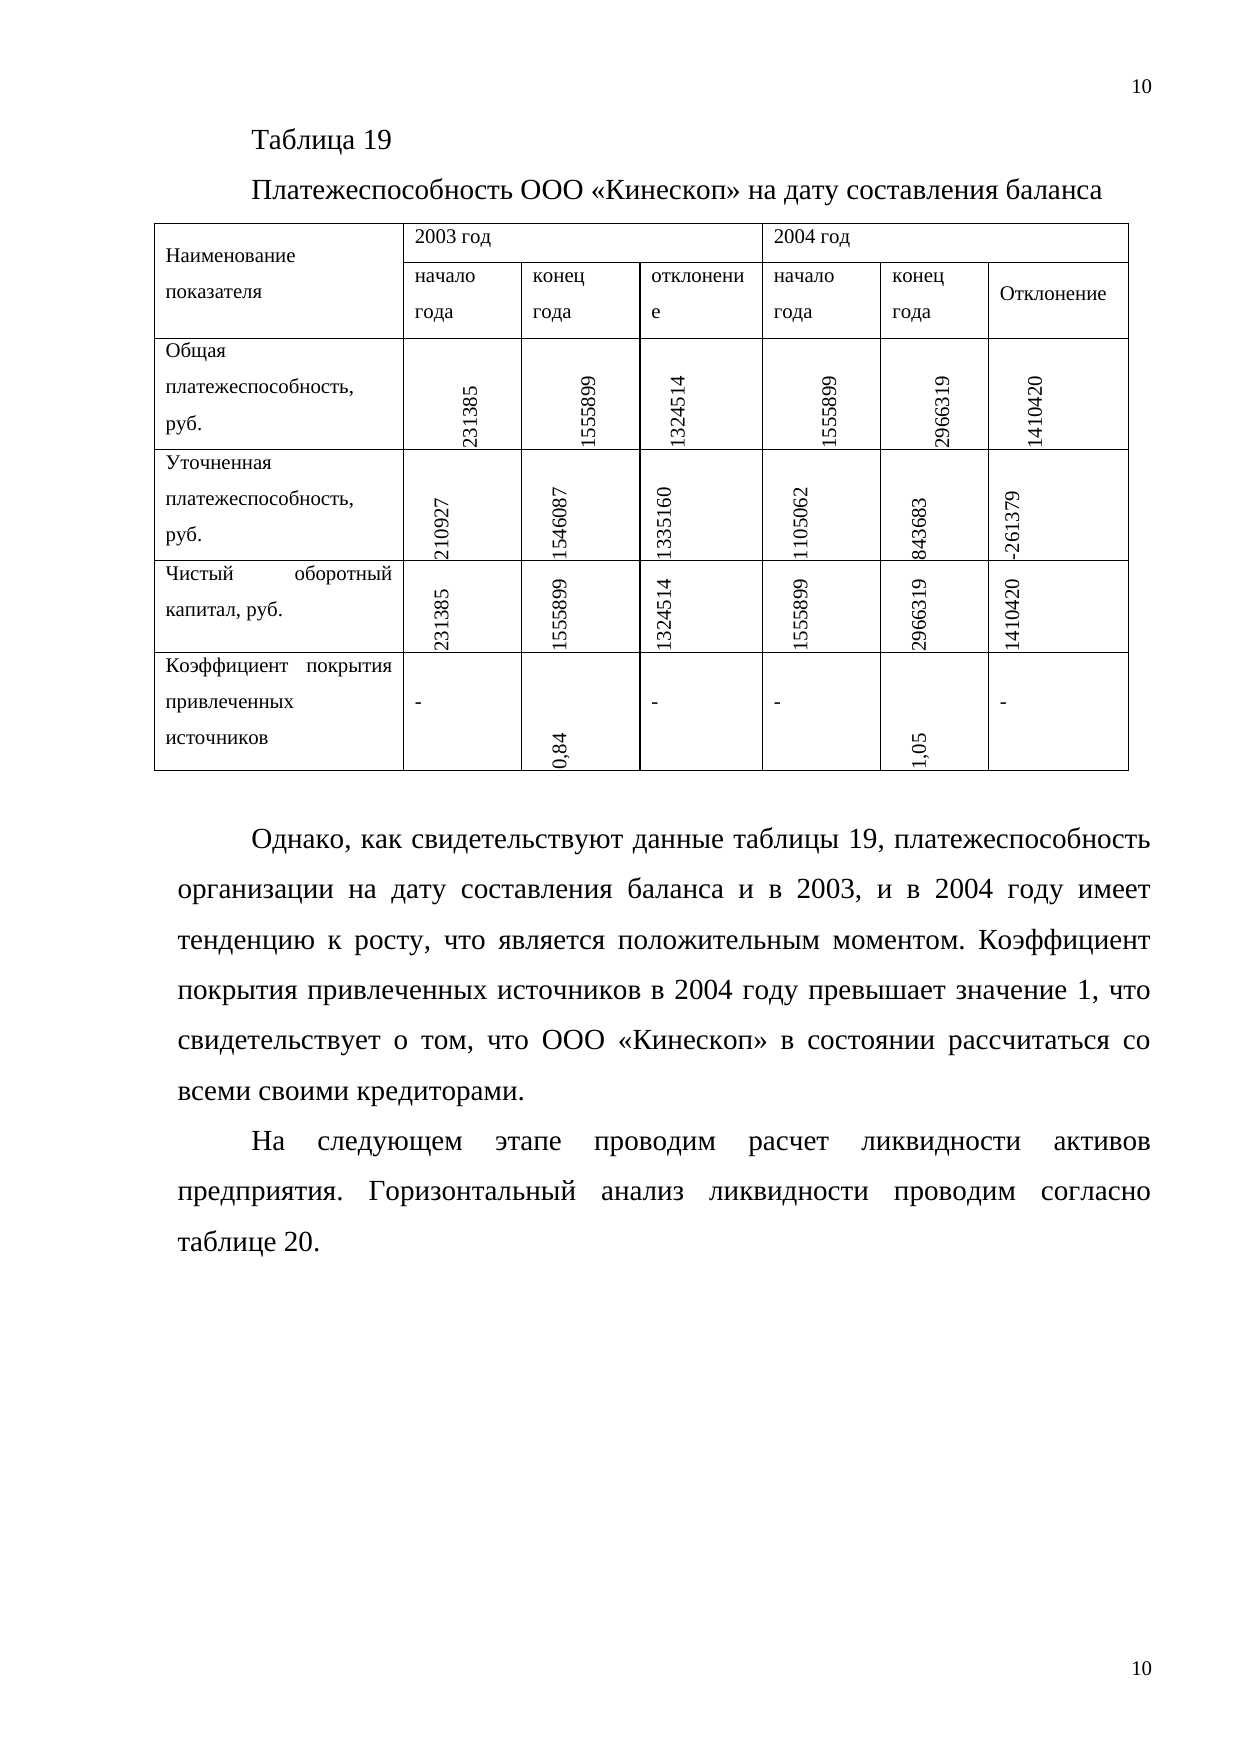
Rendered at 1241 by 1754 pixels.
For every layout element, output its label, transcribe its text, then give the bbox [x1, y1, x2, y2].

text Однако, как свидетельствуют данные таблицы 19, платежеспособность организации на дату составления баланса и в 2003, и в 2004 году имеет тенденцию к росту, что является положительным моментом. Коэффициент покрытия привлеченных источников в 2004 году превышает значение 1, что свидетельствует о том, что ООО «Кинескоп» в состоянии рассчитаться со всеми своими кредиторами. [177, 821, 1152, 1106]
table_cell 1410420 [989, 339, 1128, 449]
table_cell Уточненная платежеспособность, руб. [155, 450, 403, 560]
table_cell 843683 [881, 450, 988, 560]
table_cell 1324514 [641, 339, 762, 449]
table_cell - [641, 653, 762, 770]
table_cell 1555899 [522, 561, 639, 652]
table_cell начало года [404, 263, 521, 337]
table_header 2003 год [404, 224, 762, 262]
table_cell Коэффициент покрытия привлеченных источников [155, 653, 403, 770]
table_cell Отклонение [989, 263, 1128, 337]
table_cell начало года [763, 263, 880, 337]
table_cell 1555899 [763, 561, 880, 652]
table_cell 1546087 [522, 450, 639, 560]
table_cell 1105062 [763, 450, 880, 560]
table_header 2004 год [763, 224, 1128, 262]
text Таблица 19 [177, 122, 1152, 156]
table_cell 210927 [404, 450, 521, 560]
table_cell конец года [522, 263, 639, 337]
table_cell 1410420 [989, 561, 1128, 652]
table_cell Чистый оборотный капитал, руб. [155, 561, 403, 652]
table_cell 231385 [404, 561, 521, 652]
table_cell 231385 [404, 339, 521, 449]
table_cell конец года [881, 263, 988, 337]
table_cell 2966319 [881, 339, 988, 449]
table_cell - [404, 653, 521, 770]
table_cell 1,05 [881, 653, 988, 770]
table_cell 2966319 [881, 561, 988, 652]
table_header Наименование показателя [155, 224, 403, 337]
table_cell 0,84 [522, 653, 639, 770]
table_cell 1555899 [763, 339, 880, 449]
table_cell 1324514 [641, 561, 762, 652]
table_cell - [989, 653, 1128, 770]
table_cell Общая платежеспособность, руб. [155, 339, 403, 449]
table_cell отклонение [641, 263, 762, 337]
table_cell - [763, 653, 880, 770]
table_cell -261379 [989, 450, 1128, 560]
table_cell 1555899 [522, 339, 639, 449]
text На следующем этапе проводим расчет ликвидности активов предприятия. Горизонтальный анализ ликвидности проводим согласно таблице 20. [177, 1123, 1152, 1257]
text Платежеспособность ООО «Кинескоп» на дату составления баланса [177, 172, 1152, 206]
table_cell 1335160 [641, 450, 762, 560]
